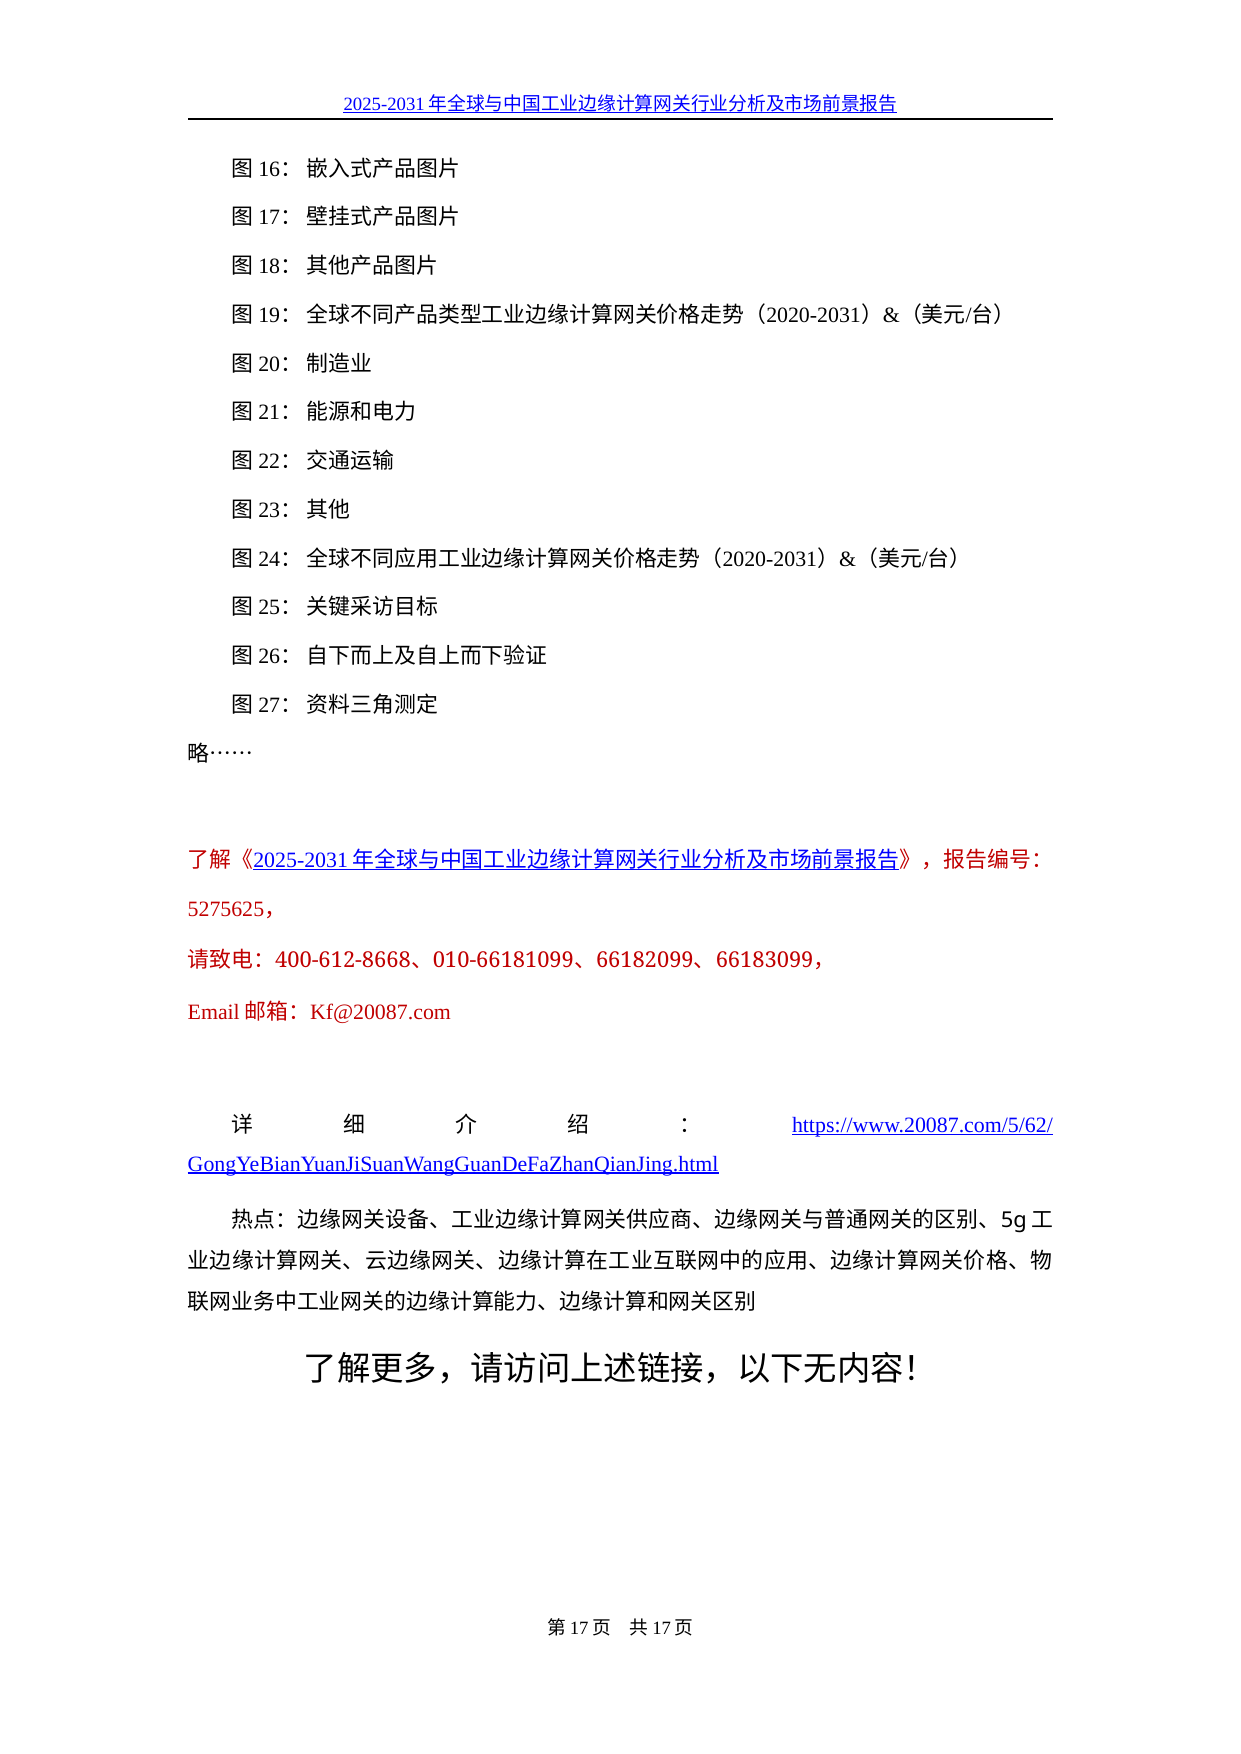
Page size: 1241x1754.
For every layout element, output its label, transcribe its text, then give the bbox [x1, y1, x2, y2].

text 了解《2025-2031年全球与中国工业边缘计算网关行业分析及市场前景报告》，报告编号：5275625， [187, 842, 1053, 923]
text 详细介绍：https://www.20087.com/5/62/GongYeBianYuanJiSuanWangGuanDeFaZhanQianJing.html [187, 1106, 1053, 1179]
text 请致电：400-612-8668、010-66181099、66182099、66183099， [187, 942, 1053, 974]
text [187, 150, 1053, 768]
text Email邮箱：Kf@20087.com [187, 993, 1053, 1026]
text 热点：边缘网关设备、工业边缘计算网关供应商、边缘网关与普通网关的区别、5g工业边缘计算网关、云边缘网关、边缘计算在工业互联网中的应用、边缘计算网关价格、物联网业务中工业网关的边缘计算能力、边缘计算和网关区别 [187, 1202, 1053, 1316]
title 了解更多，请访问上述链接，以下无内容！ [187, 1333, 1053, 1398]
